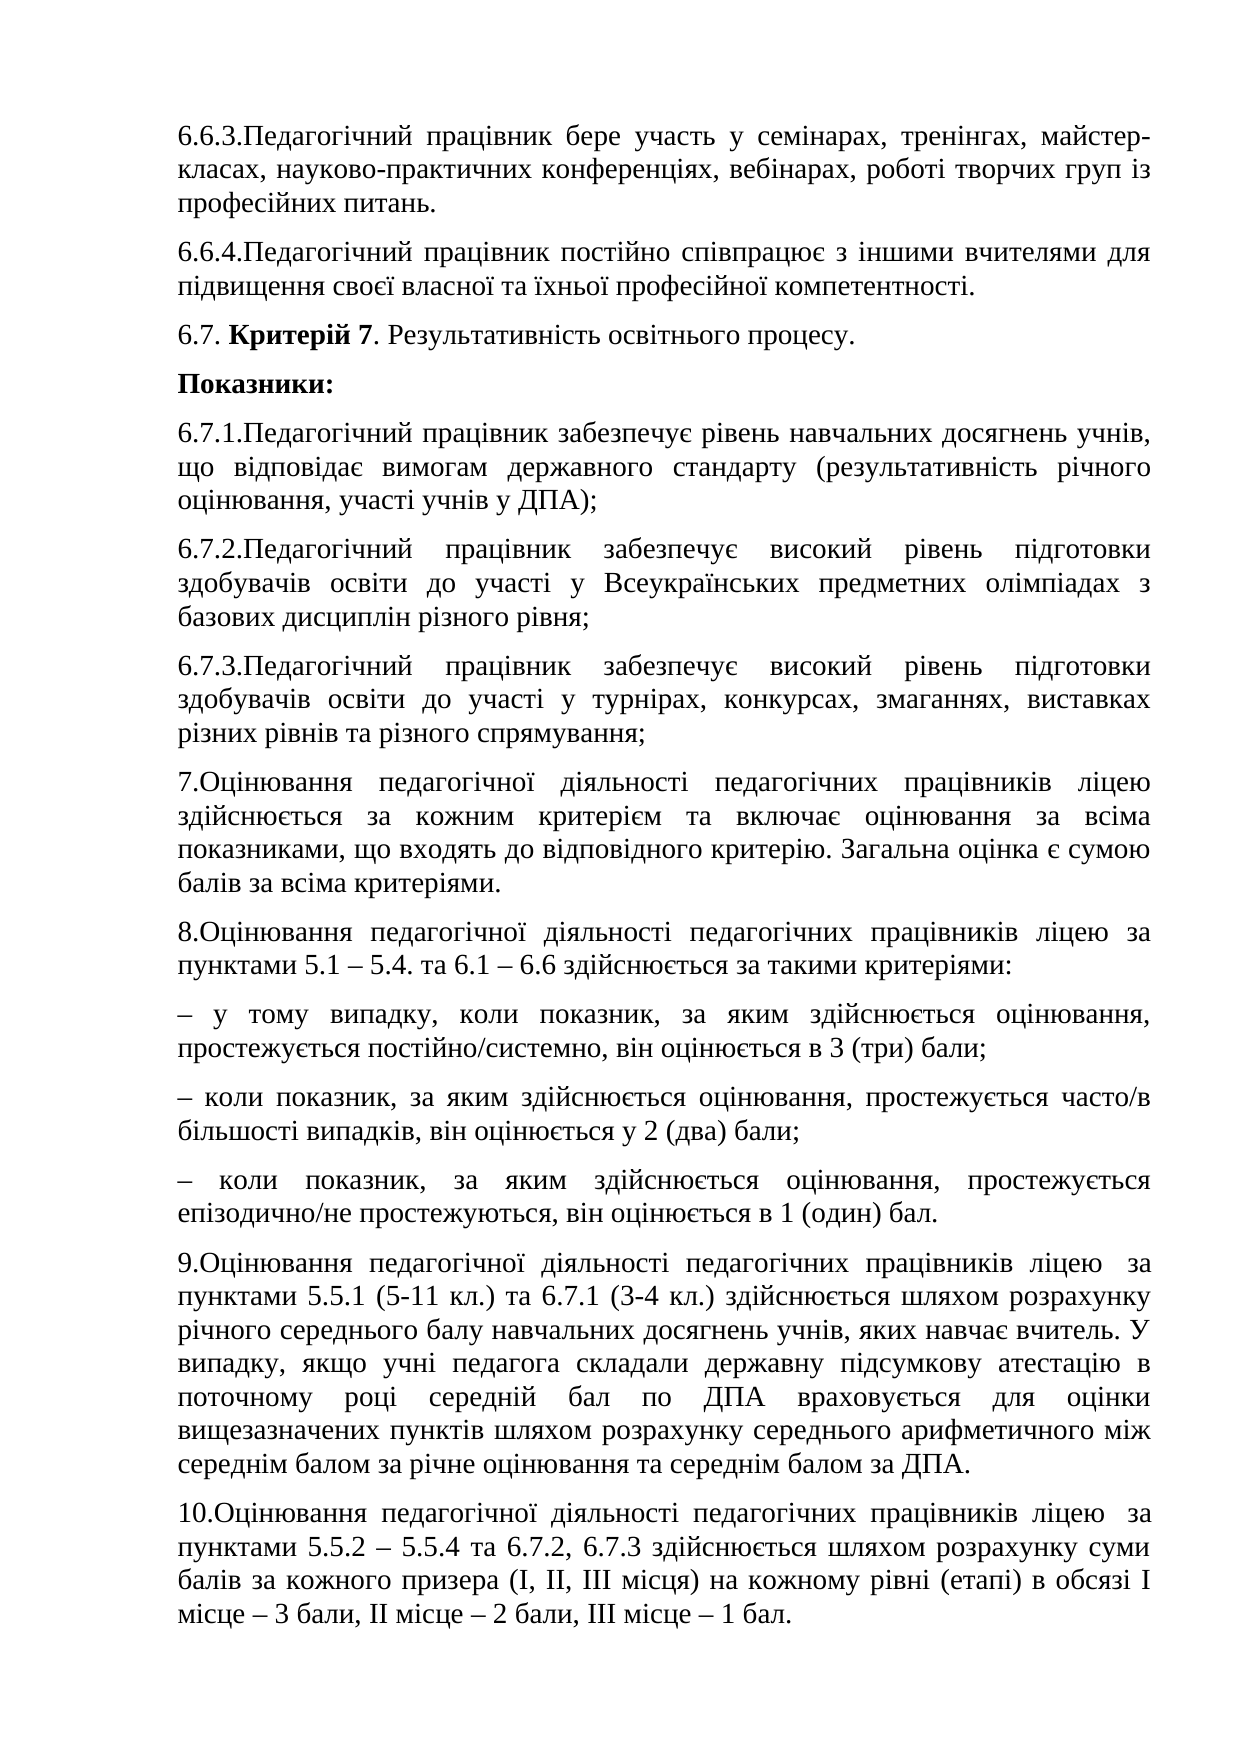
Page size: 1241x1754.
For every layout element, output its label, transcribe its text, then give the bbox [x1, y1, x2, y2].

text 6.6.4.Педагогічний працівник постійно співпрацює з іншими вчителями для підвищення своєї власної та їхньої професійної компетентності. [177, 234, 1152, 301]
text – коли показник, за яким здійснюється оцінювання, простежується епізодично/не простежуються, він оцінюється в 1 (один) бал. [177, 1162, 1152, 1229]
text Показники: [177, 366, 1152, 400]
text 10.Оцінювання педагогічної діяльності педагогічних працівників ліцею за пунктами 5.5.2 – 5.5.4 та 6.7.2, 6.7.3 здійснюється шляхом розрахунку суми балів за кожного призера (І, ІІ, ІІІ місця) на кожному рівні (етапі) в обсязі І місце – 3 бали, ІІ місце – 2 бали, ІІІ місце – 1 бал. [177, 1495, 1152, 1629]
text 6.7.2.Педагогічний працівник забезпечує високий рівень підготовки здобувачів освіти до участі у Всеукраїнських предметних олімпіадах з базових дисциплін різного рівня; [177, 532, 1152, 632]
text – коли показник, за яким здійснюється оцінювання, простежується часто/в більшості випадків, він оцінюється у 2 (два) бали; [177, 1079, 1152, 1146]
text 9.Оцінювання педагогічної діяльності педагогічних працівників ліцею за пунктами 5.5.1 (5-11 кл.) та 6.7.1 (3-4 кл.) здійснюється шляхом розрахунку річного середнього балу навчальних досягнень учнів, яких навчає вчитель. У випадку, якщо учні педагога складали державну підсумкову атестацію в поточному році середній бал по ДПА враховується для оцінки вищезазначених пунктів шляхом розрахунку середнього арифметичного між середнім балом за річне оцінювання та середнім балом за ДПА. [177, 1245, 1152, 1479]
text – у тому випадку, коли показник, за яким здійснюється оцінювання, простежується постійно/системно, він оцінюється в 3 (три) бали; [177, 997, 1152, 1064]
text 6.6.3.Педагогічний працівник бере участь у семінарах, тренінгах, майстер-класах, науково-практичних конференціях, вебінарах, роботі творчих груп із професійних питань. [177, 118, 1152, 219]
text 6.7. Критерій 7. Результативність освітнього процесу. [177, 317, 1152, 351]
text 6.7.3.Педагогічний працівник забезпечує високий рівень підготовки здобувачів освіти до участі у турнірах, конкурсах, змаганнях, виставках різних рівнів та різного спрямування; [177, 648, 1152, 748]
text 7.Оцінювання педагогічної діяльності педагогічних працівників ліцею здійснюється за кожним критерієм та включає оцінювання за всіма показниками, що входять до відповідного критерію. Загальна оцінка є сумою балів за всіма критеріями. [177, 764, 1152, 898]
text 6.7.1.Педагогічний працівник забезпечує рівень навчальних досягнень учнів, що відповідає вимогам державного стандарту (результативність річного оцінювання, участі учнів у ДПА); [177, 415, 1152, 516]
text 8.Оцінювання педагогічної діяльності педагогічних працівників ліцею за пунктами 5.1 – 5.4. та 6.1 – 6.6 здійснюється за такими критеріями: [177, 914, 1152, 981]
